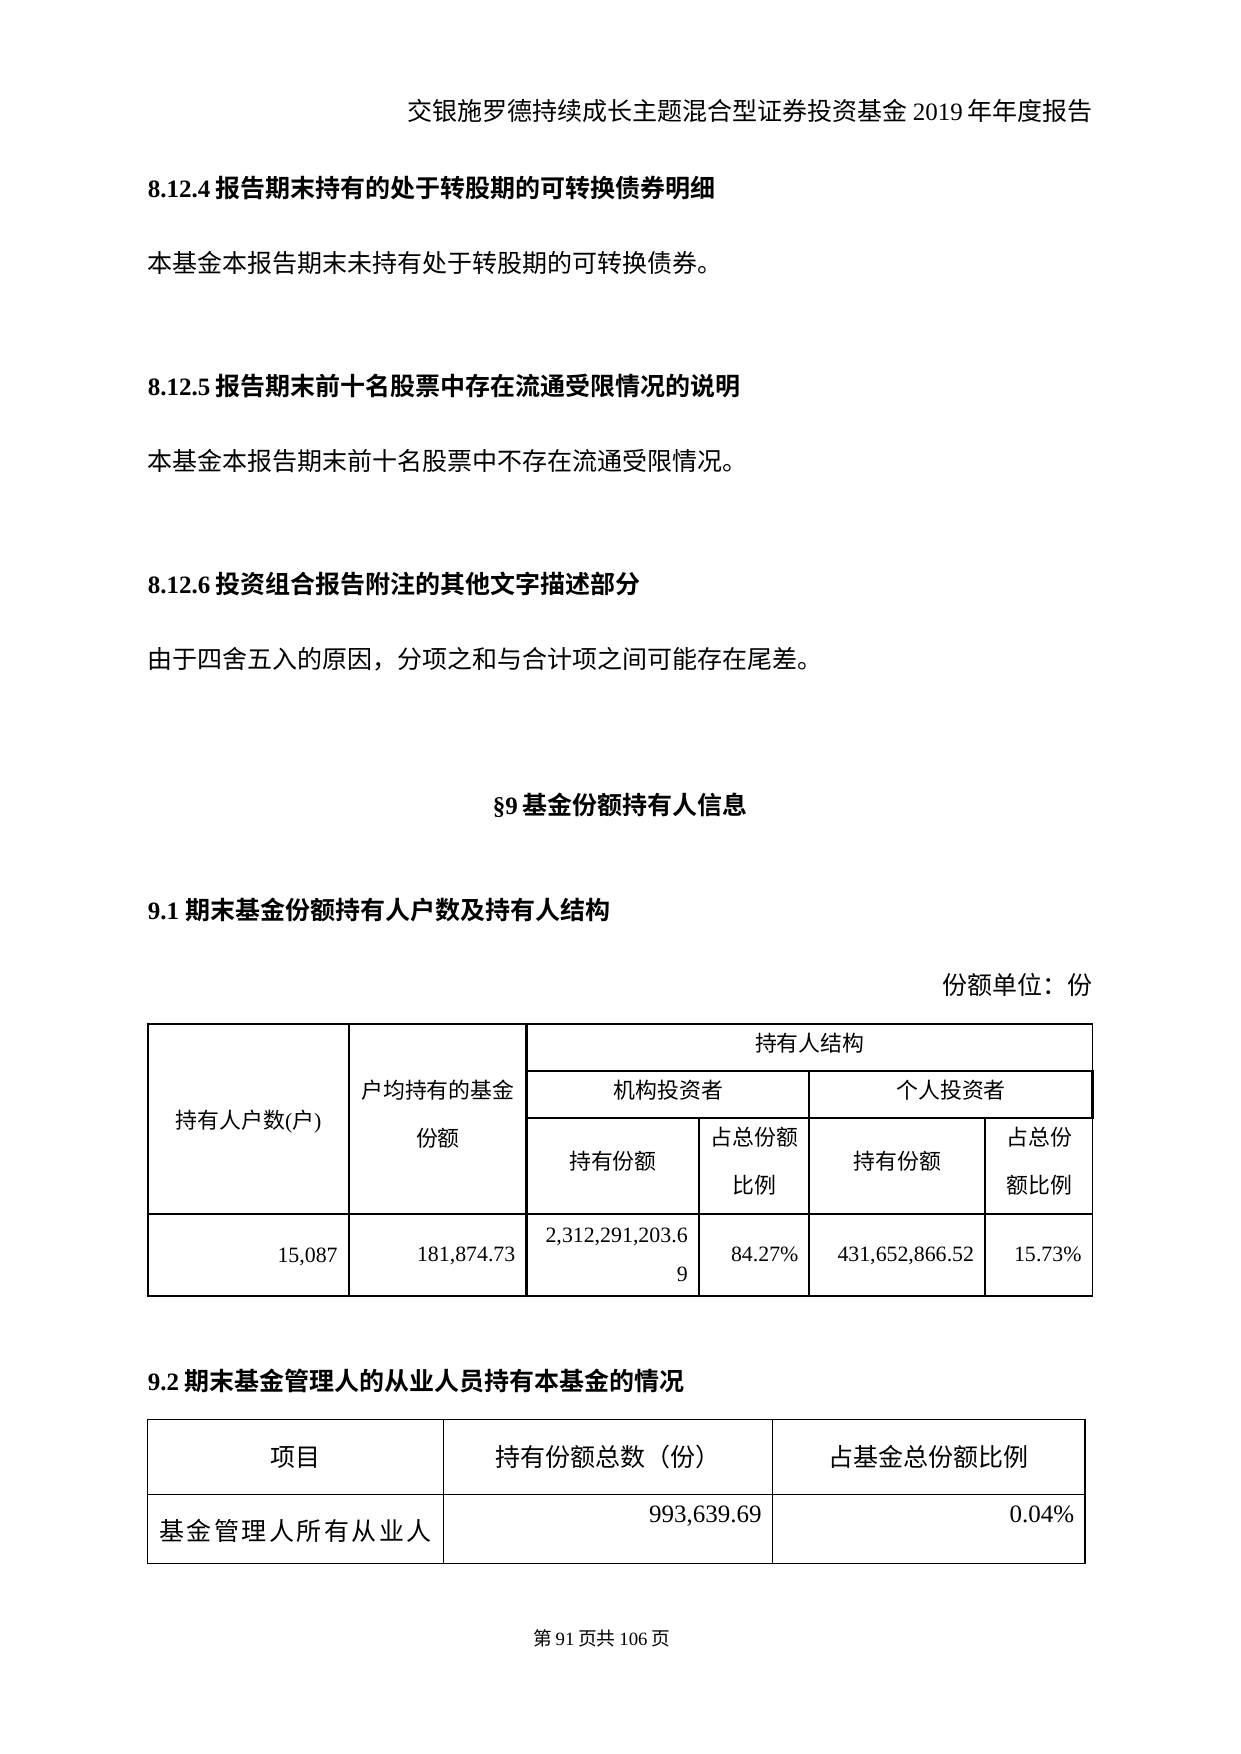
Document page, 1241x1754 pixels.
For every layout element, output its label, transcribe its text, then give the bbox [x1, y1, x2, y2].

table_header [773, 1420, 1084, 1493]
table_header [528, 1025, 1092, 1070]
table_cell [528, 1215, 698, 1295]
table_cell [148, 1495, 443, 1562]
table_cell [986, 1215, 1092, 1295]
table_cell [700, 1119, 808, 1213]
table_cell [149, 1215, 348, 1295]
text 由于四舍五入的原因，分项之和与合计项之间可能存在尾差。 [148, 625, 1092, 690]
text 本基金本报告期末前十名股票中不存在流通受限情况。 [148, 427, 1092, 492]
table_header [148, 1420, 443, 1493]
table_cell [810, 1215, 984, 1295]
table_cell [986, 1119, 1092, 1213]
subtitle §9基金份额持有人信息 [148, 771, 1092, 836]
text 本基金本报告期末未持有处于转股期的可转换债券。 [148, 229, 1092, 294]
subtitle 8.12.4报告期末持有的处于转股期的可转换债券明细 [148, 154, 1092, 219]
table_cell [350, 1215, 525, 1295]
subtitle 9.2期末基金管理人的从业人员持有本基金的情况 [148, 1347, 1092, 1412]
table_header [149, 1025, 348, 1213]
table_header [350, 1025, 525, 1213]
subtitle 9.1 期末基金份额持有人户数及持有人结构 [148, 876, 1092, 941]
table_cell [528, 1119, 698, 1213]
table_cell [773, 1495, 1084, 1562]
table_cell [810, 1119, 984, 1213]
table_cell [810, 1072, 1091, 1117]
subtitle 8.12.6投资组合报告附注的其他文字描述部分 [148, 550, 1092, 615]
text 份额单位：份 [149, 951, 1092, 1016]
subtitle 8.12.5报告期末前十名股票中存在流通受限情况的说明 [148, 352, 1092, 417]
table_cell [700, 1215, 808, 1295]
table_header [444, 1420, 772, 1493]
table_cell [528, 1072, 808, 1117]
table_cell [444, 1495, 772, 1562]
